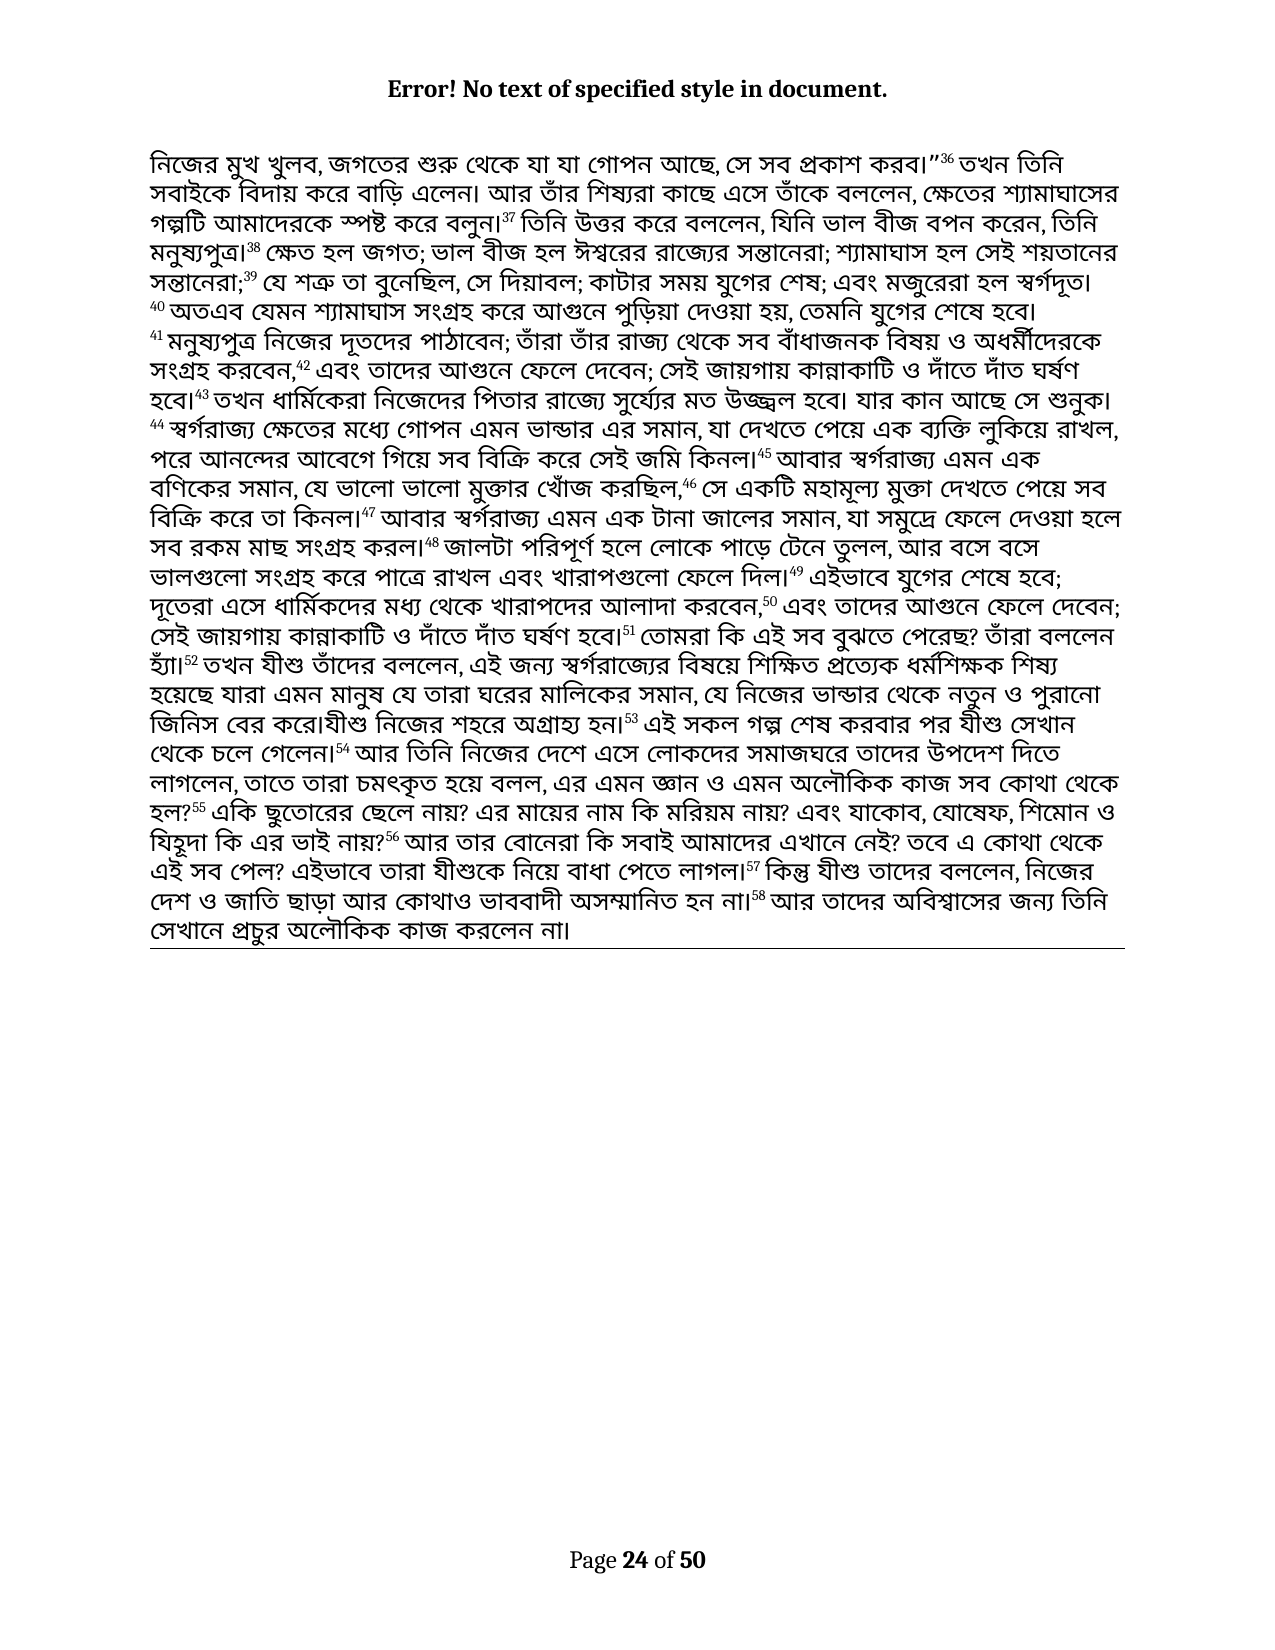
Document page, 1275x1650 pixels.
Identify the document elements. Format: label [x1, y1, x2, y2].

text [150, 150, 1125, 948]
